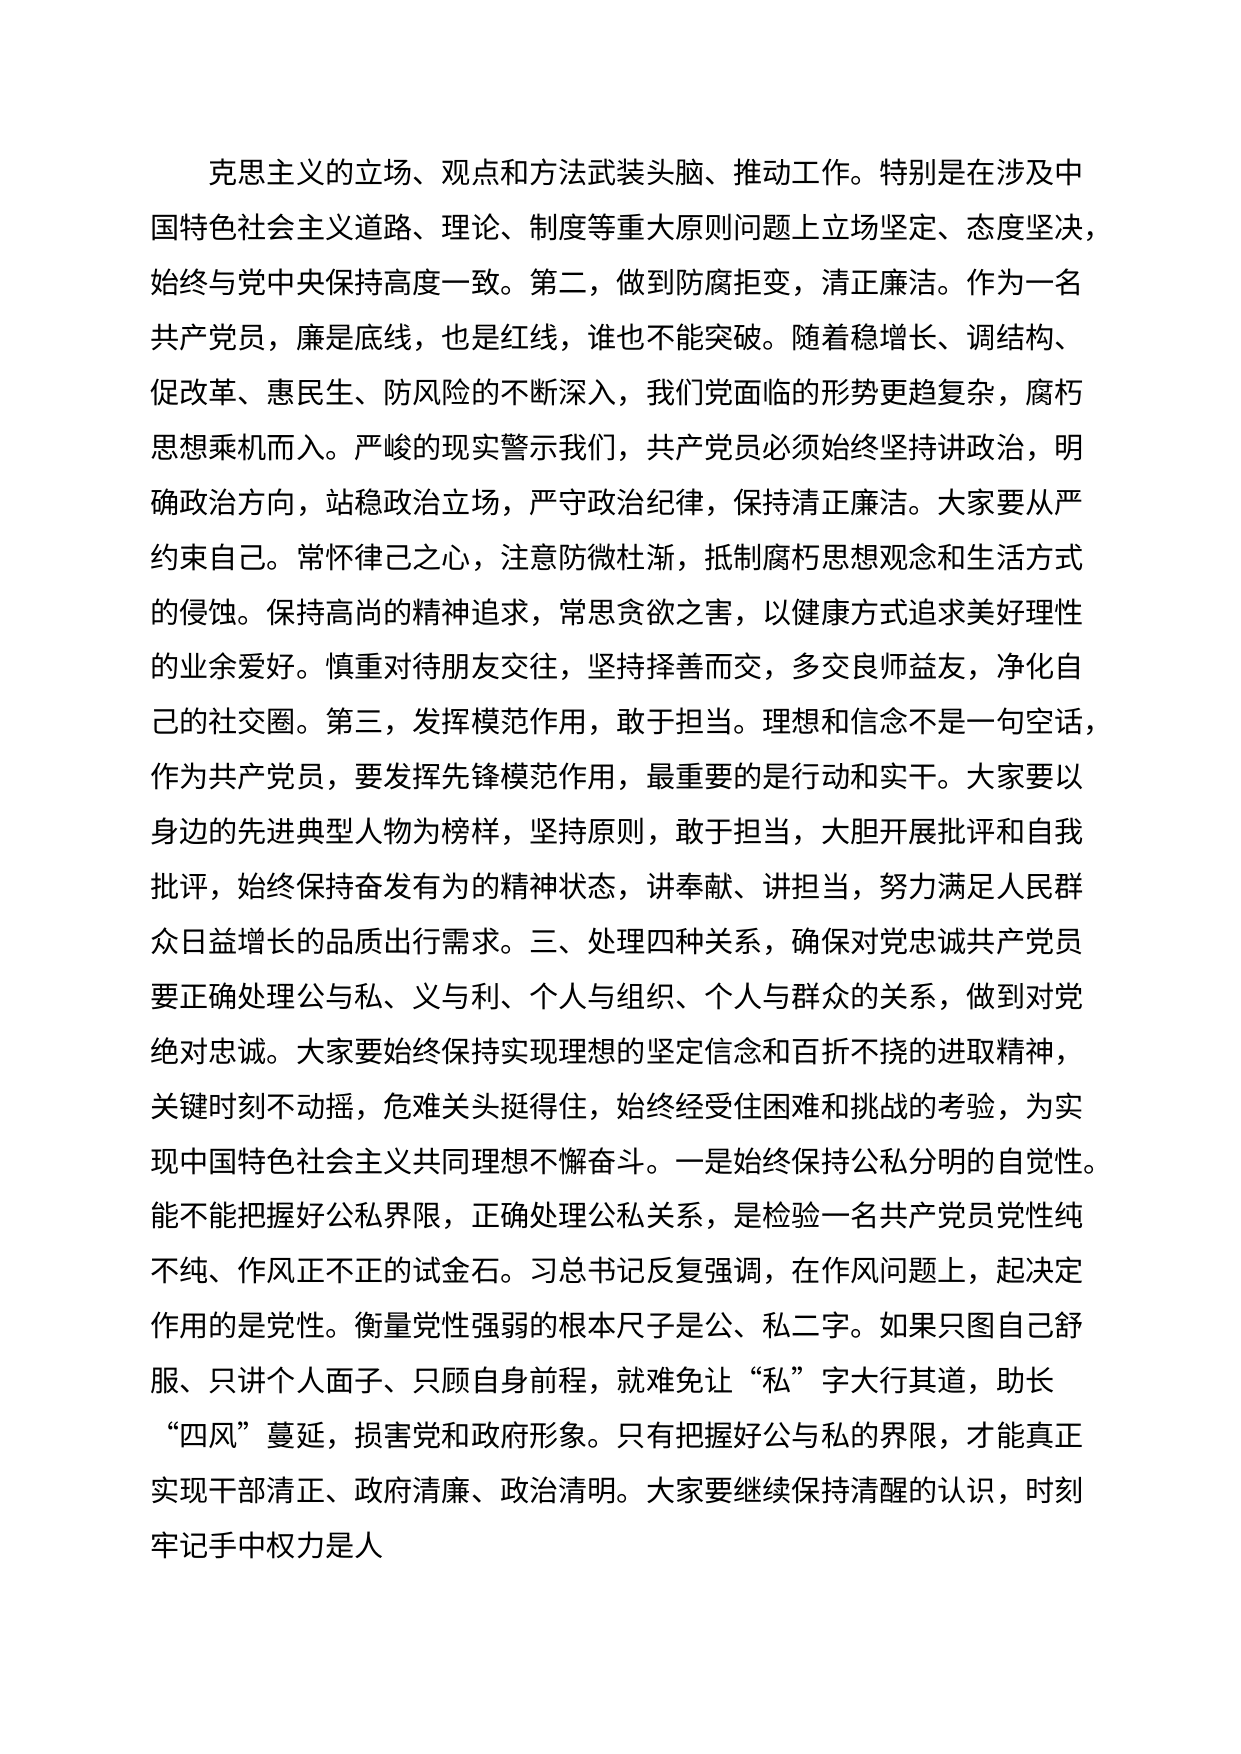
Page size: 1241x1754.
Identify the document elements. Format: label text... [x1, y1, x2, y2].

text 克思主义的立场、观点和方法武装头脑、推动工作。特别是在涉及中国特色社会主义道路、理论、制度等重大原则问题上立场坚定、态度坚决，始终与党中央保持高度一致。第二，做到防腐拒变，清正廉洁。作为一名共产党员，廉是底线，也是红线，谁也不能突破。随着稳增长、调结构、促改革、惠民生、防风险的不断深入，我们党面临的形势更趋复杂，腐朽思想乘机而入。严峻的现实警示我们，共产党员必须始终坚持讲政治，明确政治方向，站稳政治立场，严守政治纪律，保持清正廉洁。大家要从严约束自己。常怀律己之心，注意防微杜渐，抵制腐朽思想观念和生活方式的侵蚀。保持高尚的精神追求，常思贪欲之害，以健康方式追求美好理性的业余爱好。慎重对待朋友交往，坚持择善而交，多交良师益友，净化自己的社交圈。第三，发挥模范作用，敢于担当。理想和信念不是一句空话，作为共产党员，要发挥先锋模范作用，最重要的是行动和实干。大家要以身边的先进典型人物为榜样，坚持原则，敢于担当，大胆开展批评和自我批评，始终保持奋发有为的精神状态，讲奉献、讲担当，努力满足人民群众日益增长的品质出行需求。三、处理四种关系，确保对党忠诚共产党员要正确处理公与私、义与利、个人与组织、个人与群众的关系，做到对党绝对忠诚。大家要始终保持实现理想的坚定信念和百折不挠的进取精神，关键时刻不动摇，危难关头挺得住，始终经受住困难和挑战的考验，为实现中国特色社会主义共同理想不懈奋斗。一是始终保持公私分明的自觉性。能不能把握好公私界限，正确处理公私关系，是检验一名共产党员党性纯不纯、作风正不正的试金石。习总书记反复强调，在作风问题上，起决定作用的是党性。衡量党性强弱的根本尺子是公、私二字。如果只图自己舒服、只讲个人面子、只顾自身前程，就难免让“私”字大行其道，助长“四风”蔓延，损害党和政府形象。只有把握好公与私的界限，才能真正实现干部清正、政府清廉、政治清明。大家要继续保持清醒的认识，时刻牢记手中权力是人 [150, 150, 1090, 1565]
